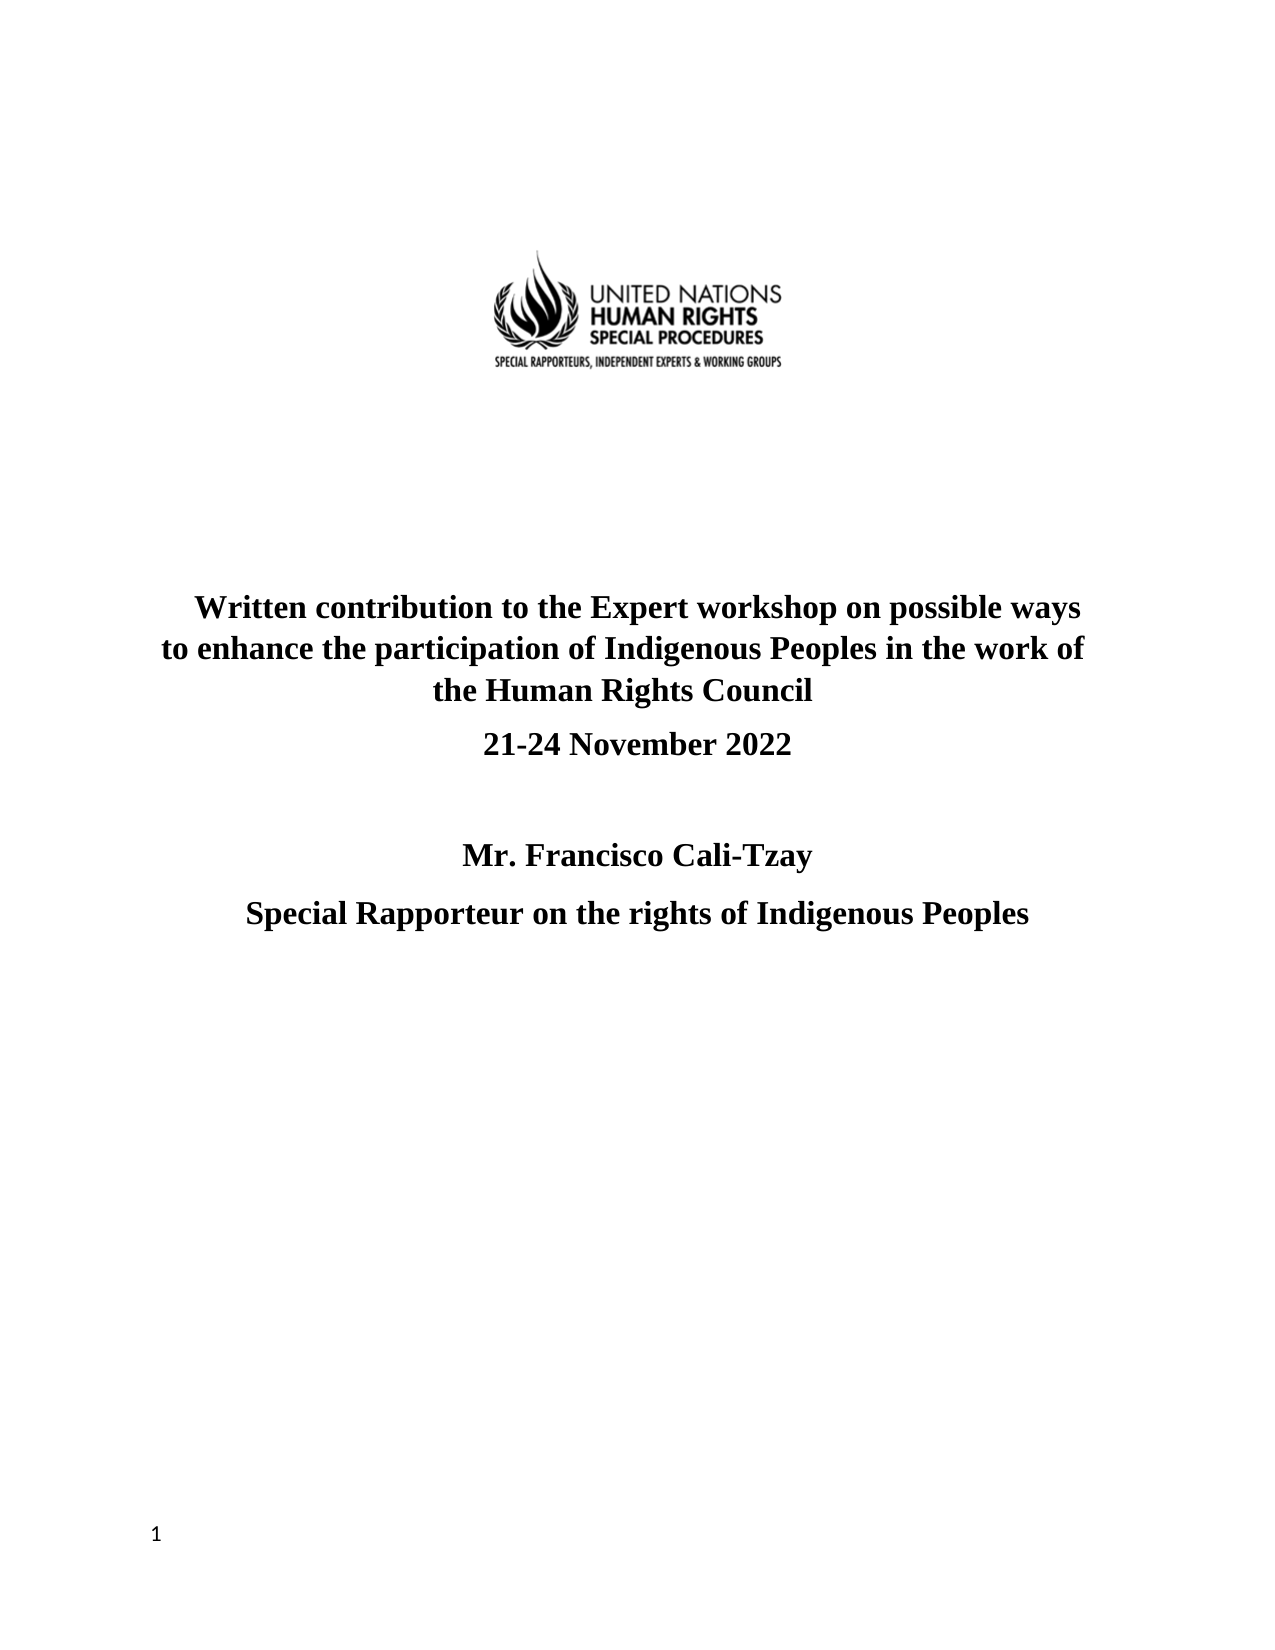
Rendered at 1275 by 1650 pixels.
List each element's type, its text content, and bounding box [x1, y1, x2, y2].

text Mr. Francisco Cali-Tzay [150, 836, 1125, 874]
text 21-24 November 2022 [150, 724, 1096, 762]
picture [404, 210, 871, 410]
text Special Rapporteur on the rights of Indigenous Peoples [150, 894, 1125, 932]
text Written contribution to the Expert workshop on possible ways to enhance the participation of Indigenous Peoples in the work of the Human Rights Council [150, 587, 1096, 708]
